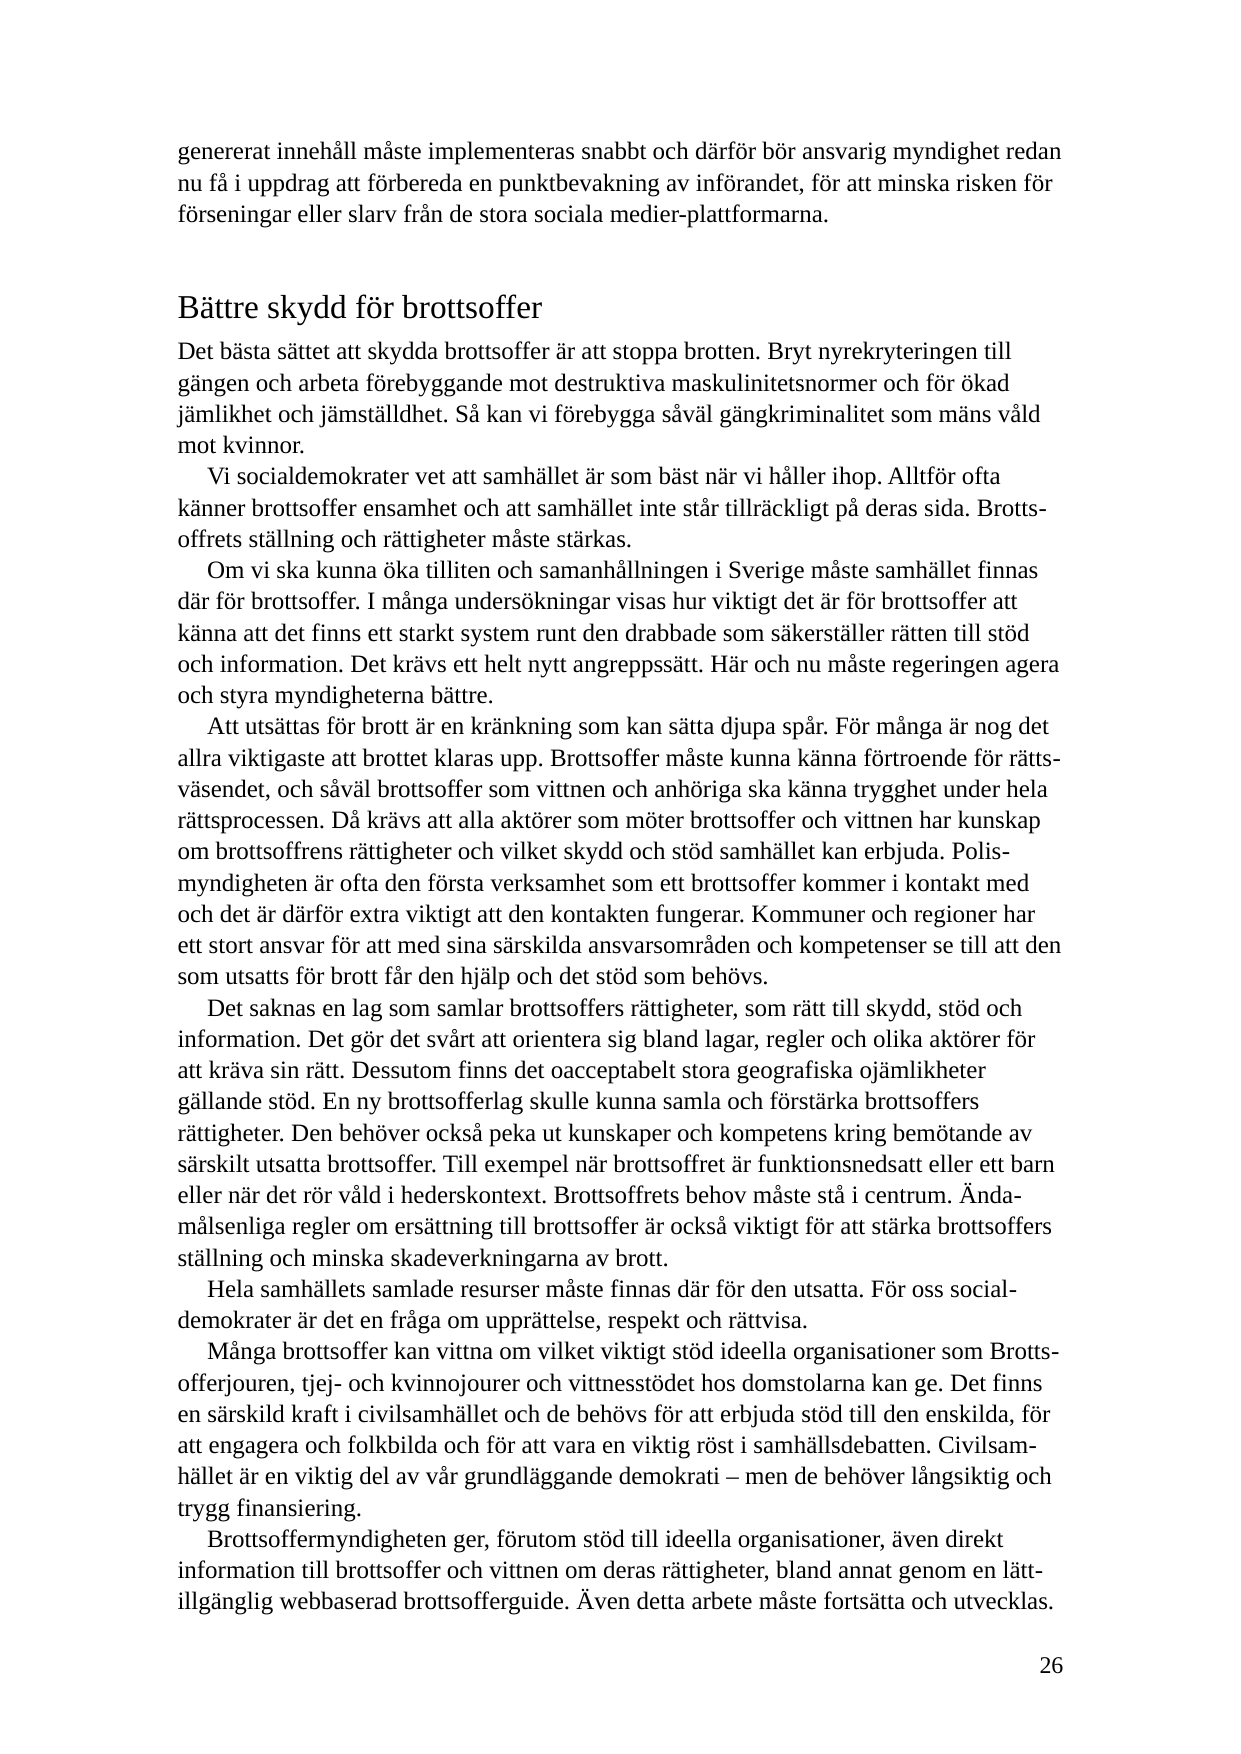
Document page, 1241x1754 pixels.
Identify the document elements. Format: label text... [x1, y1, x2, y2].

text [177, 134, 1063, 228]
text Vi socialdemokrater vet att samhället är som bäst när vi håller ihop. Alltför ofta känner brottsoffer ensamhet och att samhället inte står tillräckligt på deras sida. Brottsoffrets ställning och rättigheter måste stärkas. [177, 459, 1063, 553]
text Det saknas en lag som samlar brottsoffers rättigheter, som rätt till skydd, stöd och information. Det gör det svårt att orientera sig bland lagar, regler och olika aktörer för att kräva sin rätt. Dessutom finns det oacceptabelt stora geografiska ojämlikheter gällande stöd. En ny brottsofferlag skulle kunna samla och förstärka brottsoffers rättigheter. Den behöver också peka ut kunskaper och kompetens kring bemötande av särskilt utsatta brottsoffer. Till exempel när brottsoffret är funktionsnedsatt eller ett barn eller när det rör våld i hederskontext. Brottsoffrets behov måste stå i centrum. Ändamålsenliga regler om ersättning till brottsoffer är också viktigt för att stärka brottsoffers ställning och minska skadeverkningarna av brott. [177, 990, 1063, 1271]
text Brottsoffermyndigheten ger, förutom stöd till ideella organisationer, även direkt information till brottsoffer och vittnen om deras rättigheter, bland annat genom en lättillgänglig webbaserad brottsofferguide. Även detta arbete måste fortsätta och utvecklas. [177, 1521, 1063, 1615]
text Att utsättas för brott är en kränkning som kan sätta djupa spår. För många är nog det allra viktigaste att brottet klaras upp. Brottsoffer måste kunna känna förtroende för rättsväsendet, och såväl brottsoffer som vittnen och anhöriga ska känna trygghet under hela rättsprocessen. Då krävs att alla aktörer som möter brottsoffer och vittnen har kunskap om brottsoffrens rättigheter och vilket skydd och stöd samhället kan erbjuda. Polismyndigheten är ofta den första verksamhet som ett brottsoffer kommer i kontakt med och det är därför extra viktigt att den kontakten fungerar. Kommuner och regioner har ett stort ansvar för att med sina särskilda ansvarsområden och kompetenser se till att den som utsatts för brott får den hjälp och det stöd som behövs. [177, 709, 1063, 990]
text Om vi ska kunna öka tilliten och samanhållningen i Sverige måste samhället finnas där för brottsoffer. I många undersökningar visas hur viktigt det är för brottsoffer att känna att det finns ett starkt system runt den drabbade som säkerställer rätten till stöd och information. Det krävs ett helt nytt angreppssätt. Här och nu måste regeringen agera och styra myndigheterna bättre. [177, 553, 1063, 709]
text Hela samhällets samlade resurser måste finnas där för den utsatta. För oss socialdemokrater är det en fråga om upprättelse, respekt och rättvisa. [177, 1271, 1063, 1334]
subtitle Bättre skydd för brottsoffer [177, 290, 1063, 326]
text Många brottsoffer kan vittna om vilket viktigt stöd ideella organisationer som Brottsofferjouren, tjej- och kvinnojourer och vittnesstödet hos domstolarna kan ge. Det finns en särskild kraft i civilsamhället och de behövs för att erbjuda stöd till den enskilda, för att engagera och folkbilda och för att vara en viktig röst i samhällsdebatten. Civilsamhället är en viktig del av vår grundläggande demokrati – men de behöver långsiktig och trygg finansiering. [177, 1334, 1063, 1521]
text Det bästa sättet att skydda brottsoffer är att stoppa brotten. Bryt nyrekryteringen till gängen och arbeta förebyggande mot destruktiva maskulinitetsnormer och för ökad jämlikhet och jämställdhet. Så kan vi förebygga såväl gängkriminalitet som mäns våld mot kvinnor. [177, 334, 1063, 459]
